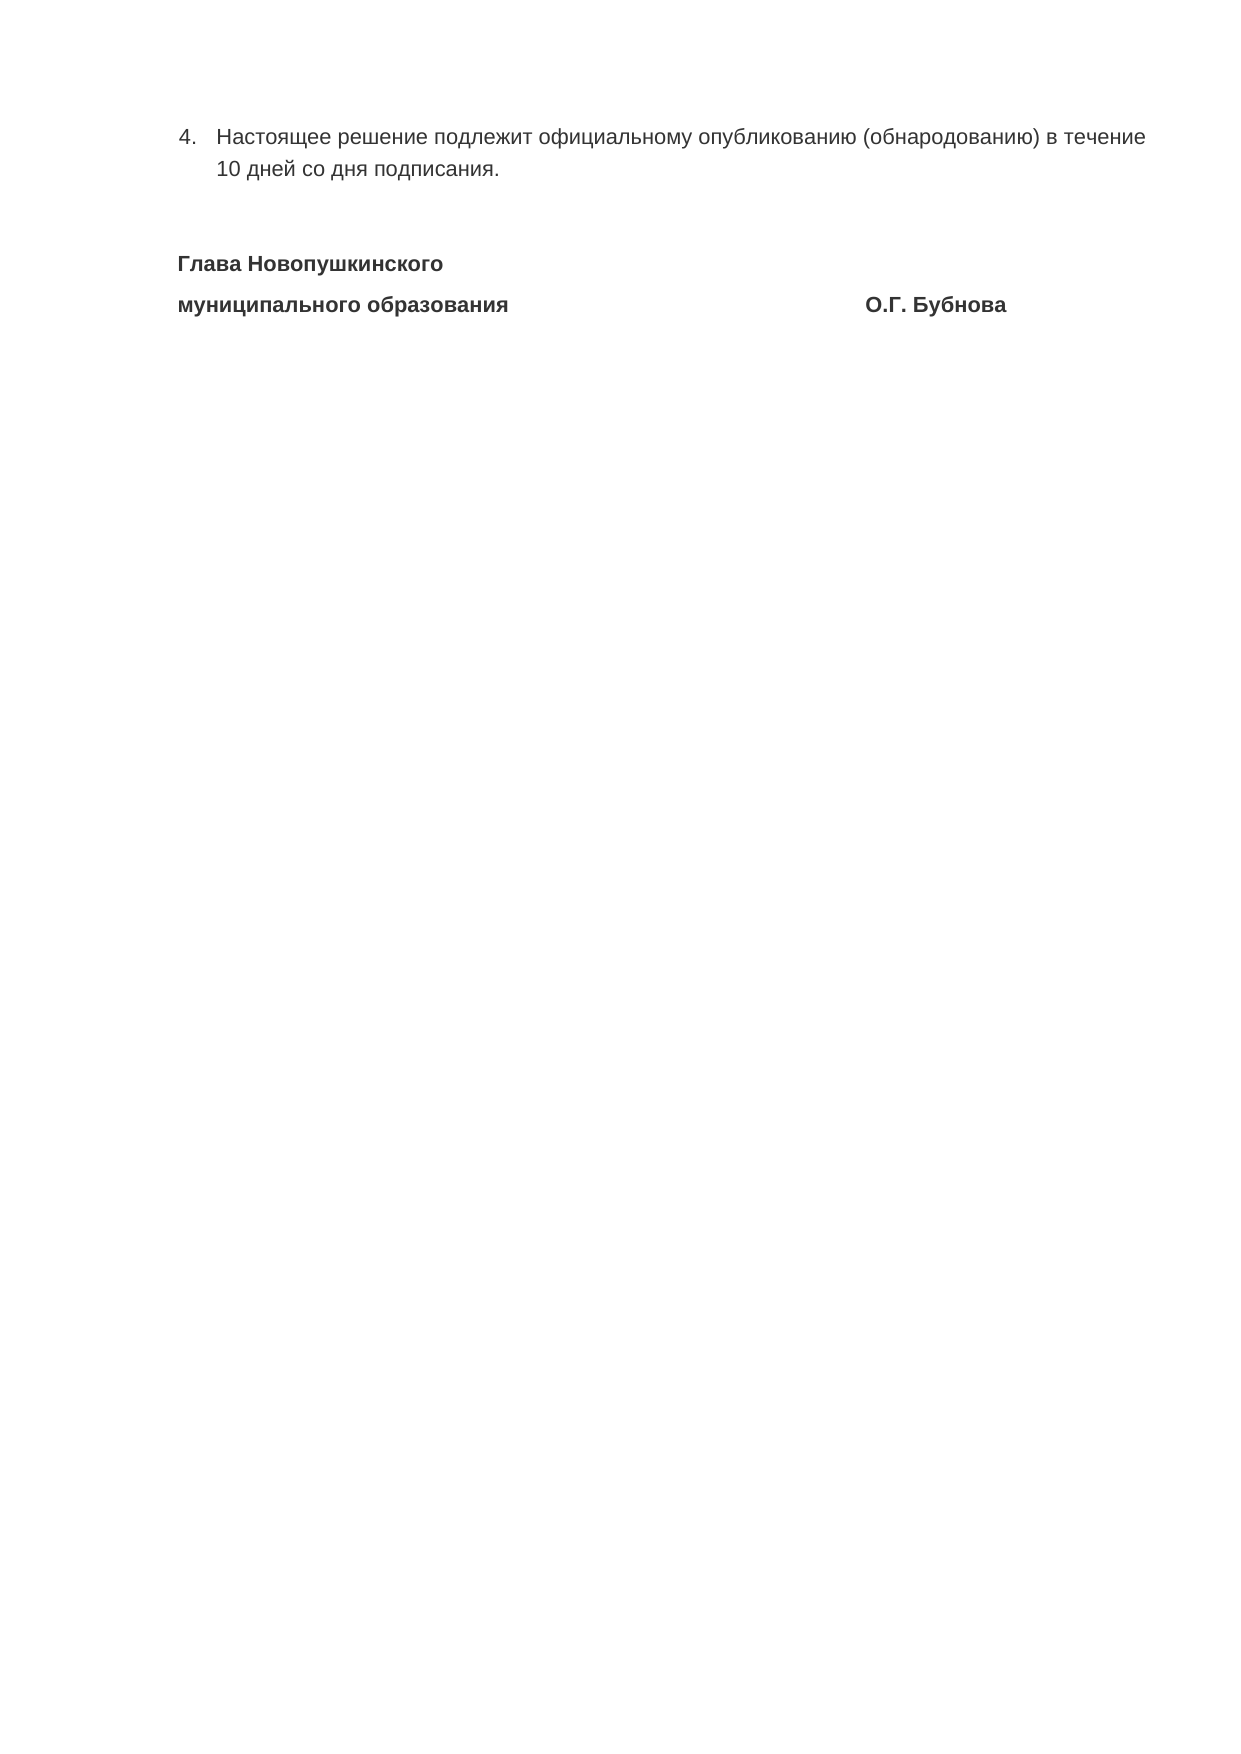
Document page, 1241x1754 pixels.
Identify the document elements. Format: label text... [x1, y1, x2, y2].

list Настоящее решение подлежит официальному опубликованию (обнародованию) в течение 10 дней со дня подписания. [179, 118, 1152, 181]
text Глава Новопушкинского [177, 251, 1152, 276]
text муниципального образования О.Г. Бубнова [177, 291, 1152, 317]
